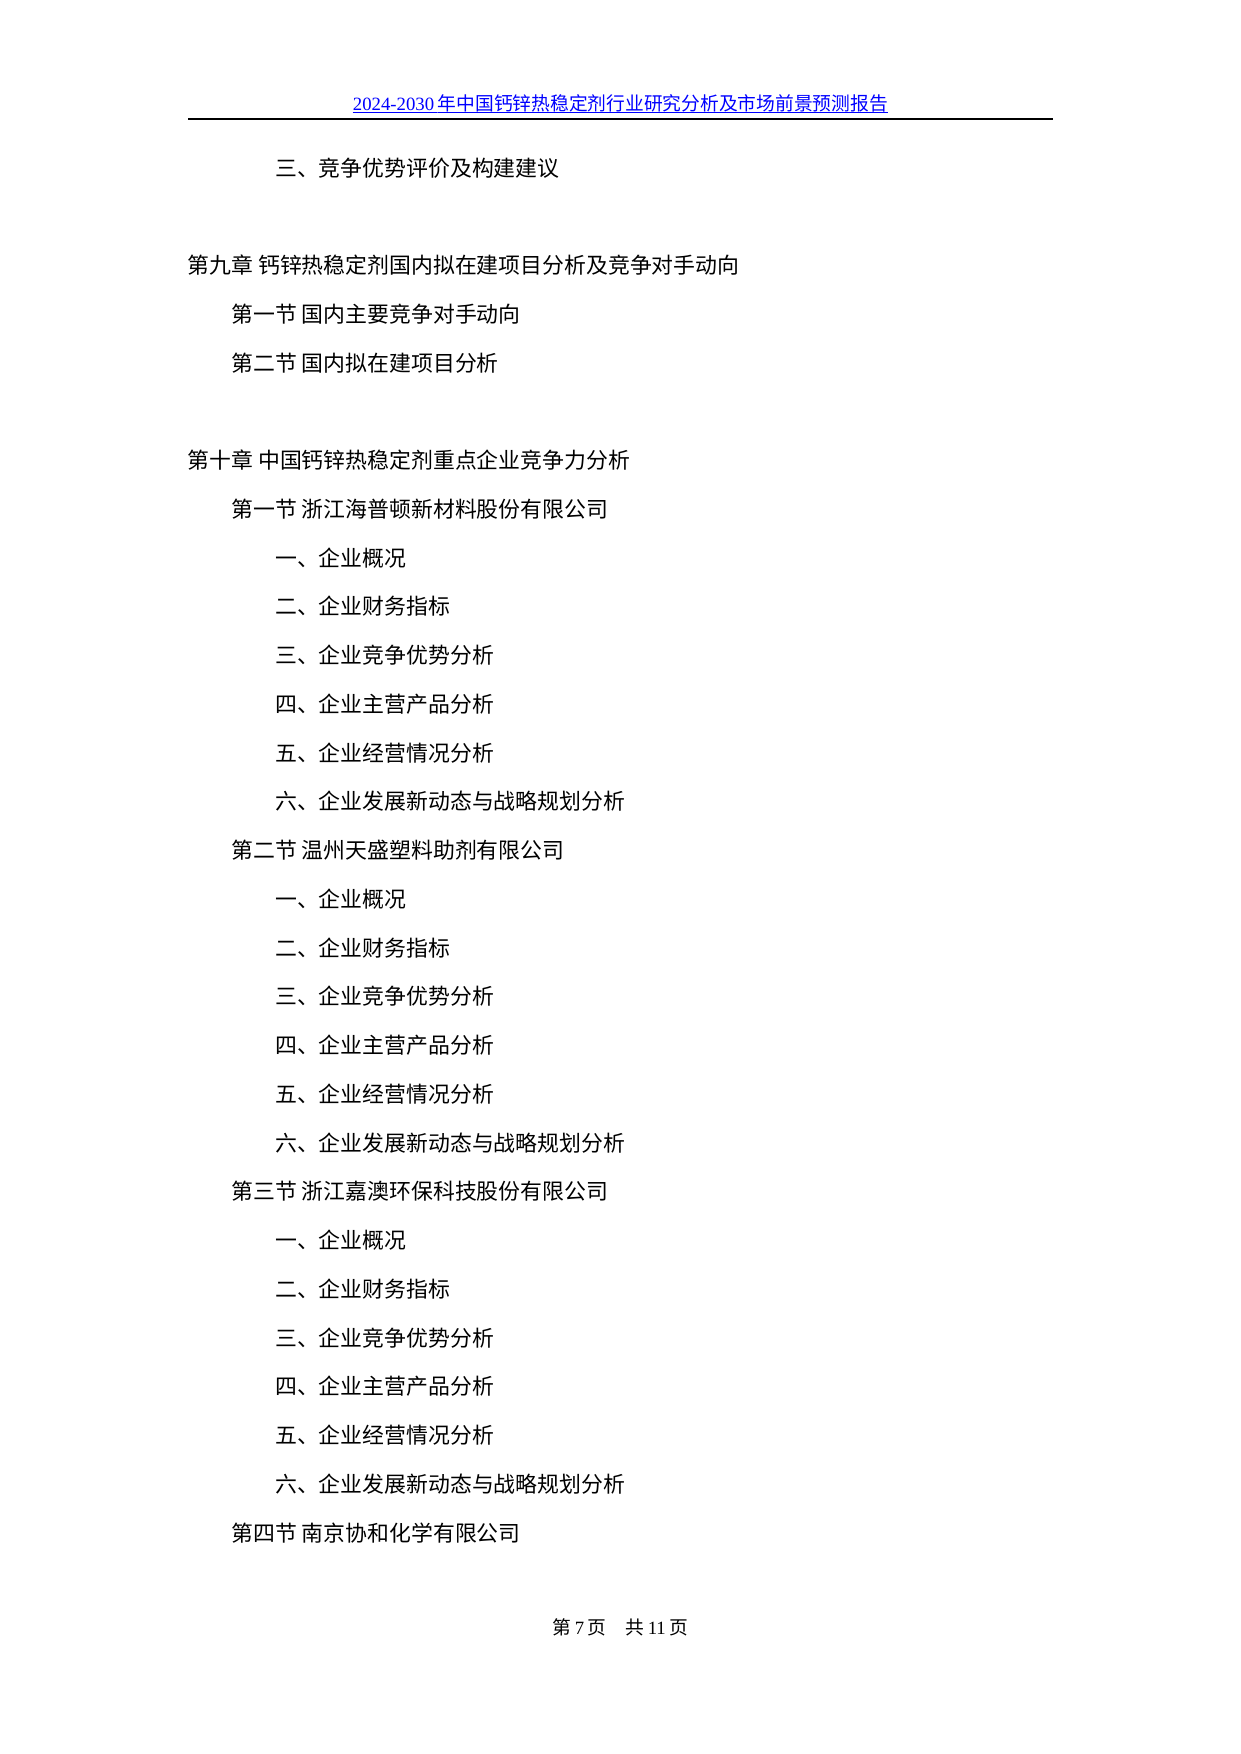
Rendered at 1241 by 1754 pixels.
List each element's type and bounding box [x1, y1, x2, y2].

text [187, 150, 1053, 1548]
